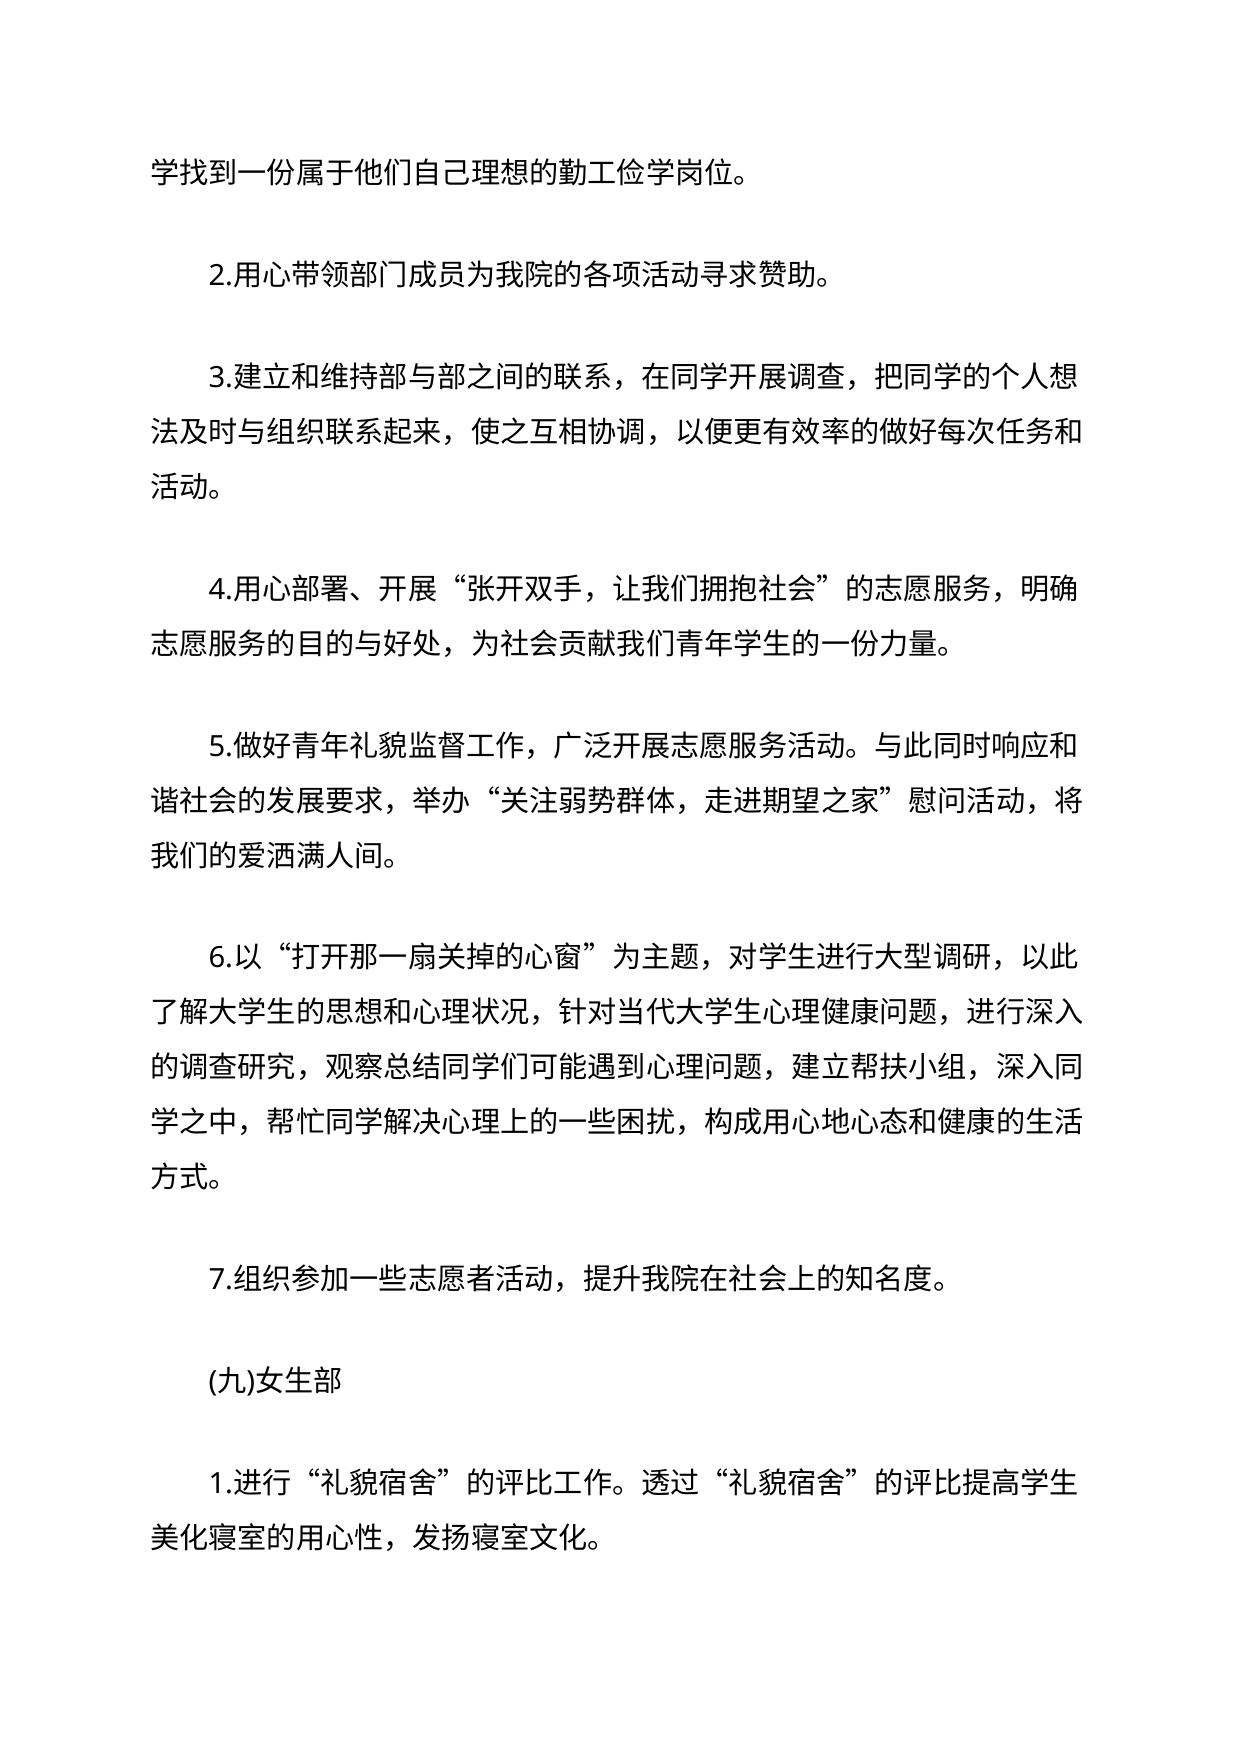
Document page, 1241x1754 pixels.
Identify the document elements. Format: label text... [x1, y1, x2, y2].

text 7.组织参加一些志愿者活动，提升我院在社会上的知名度。 [150, 1255, 1090, 1298]
text 4.用心部署、开展“张开双手，让我们拥抱社会”的志愿服务，明确志愿服务的目的与好处，为社会贡献我们青年学生的一份力量。 [150, 565, 1090, 663]
text 1.进行“礼貌宿舍”的评比工作。透过“礼貌宿舍”的评比提高学生美化寝室的用心性，发扬寝室文化。 [150, 1459, 1090, 1557]
text 2.用心带领部门成员为我院的各项活动寻求赞助。 [150, 252, 1090, 294]
text (九)女生部 [150, 1357, 1090, 1400]
text 3.建立和维持部与部之间的联系，在同学开展调查，把同学的个人想法及时与组织联系起来，使之互相协调，以便更有效率的做好每次任务和活动。 [150, 354, 1090, 506]
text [150, 150, 1090, 192]
text 6.以“打开那一扇关掉的心窗”为主题，对学生进行大型调研，以此了解大学生的思想和心理状况，针对当代大学生心理健康问题，进行深入的调查研究，观察总结同学们可能遇到心理问题，建立帮扶小组，深入同学之中，帮忙同学解决心理上的一些困扰，构成用心地心态和健康的生活方式。 [150, 934, 1090, 1196]
text 5.做好青年礼貌监督工作，广泛开展志愿服务活动。与此同时响应和谐社会的发展要求，举办“关注弱势群体，走进期望之家”慰问活动，将我们的爱洒满人间。 [150, 722, 1090, 874]
